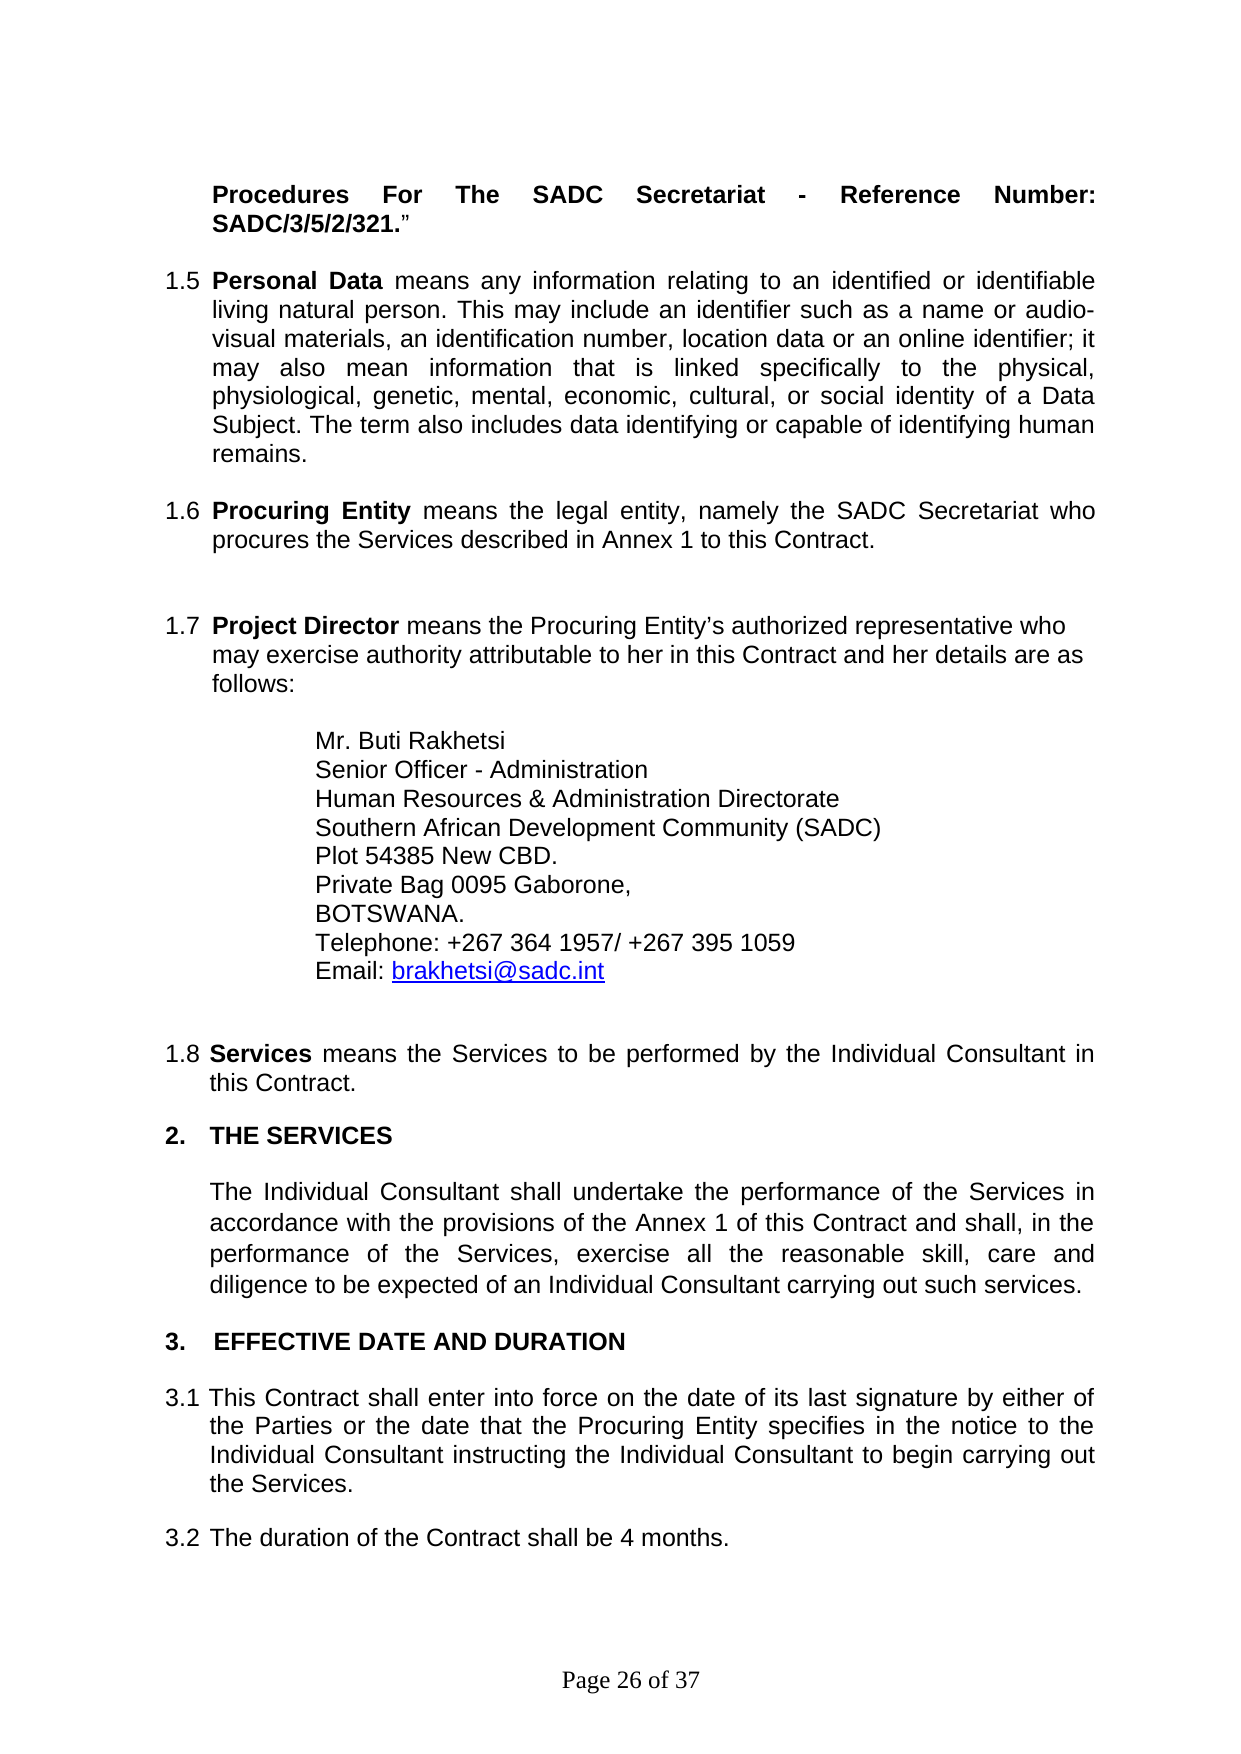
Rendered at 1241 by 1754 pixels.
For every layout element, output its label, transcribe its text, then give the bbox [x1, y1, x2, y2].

text 3. EFFECTIVE DATE AND DURATION [165, 1326, 1097, 1355]
list The duration of the Contract shall be 4 months. [165, 1522, 1097, 1551]
list Services means the Services to be performed by the Individual Consultant in this Contract. [165, 1039, 1097, 1096]
list Procuring Entity means the legal entity, namely the SADC Secretariat who procures the Services described in Annex 1 to this Contract. [165, 496, 1097, 554]
list Southern African Development Community (SADC) [315, 812, 1097, 841]
text 3.1 This Contract shall enter into force on the date of its last signature by either of the Parties or the date that the Procuring Entity specifies in the notice to the Individual Consultant instructing the Individual Consultant to begin carrying out the Services. [165, 1382, 1097, 1497]
list Telephone: +267 364 1957/ +267 395 1059 [315, 927, 1097, 956]
text The Individual Consultant shall undertake the performance of the Services in accordance with the provisions of the Annex 1 of this Contract and shall, in the performance of the Services, exercise all the reasonable skill, care and diligence to be expected of an Individual Consultant carrying out such services. [209, 1177, 1097, 1299]
list Private Bag 0095 Gaborone, [315, 870, 1097, 899]
list Plot 54385 New CBD. [315, 841, 1097, 870]
list Human Resources & Administration Directorate [315, 784, 1097, 812]
list Senior Officer - Administration [315, 755, 1097, 784]
text 2. THE SERVICES [165, 1121, 1097, 1150]
list Personal Data means any information relating to an identified or identifiable living natural person. This may include an identifier such as a name or audio-visual materials, an identification number, location data or an online identifier; it may also mean information that is linked specifically to the physical, physiological, genetic, mental, economic, cultural, or social identity of a Data Subject. The term also includes data identifying or capable of identifying human remains. [165, 266, 1097, 467]
list BOTSWANA. [315, 899, 1097, 927]
list Mr. Buti Rakhetsi [315, 726, 1097, 755]
list Project Director means the Procuring Entity’s authorized representative who may exercise authority attributable to her in this Contract and her details are as follows: [165, 611, 1097, 697]
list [165, 180, 1097, 237]
list Email: brakhetsi@sadc.int [315, 956, 1097, 985]
